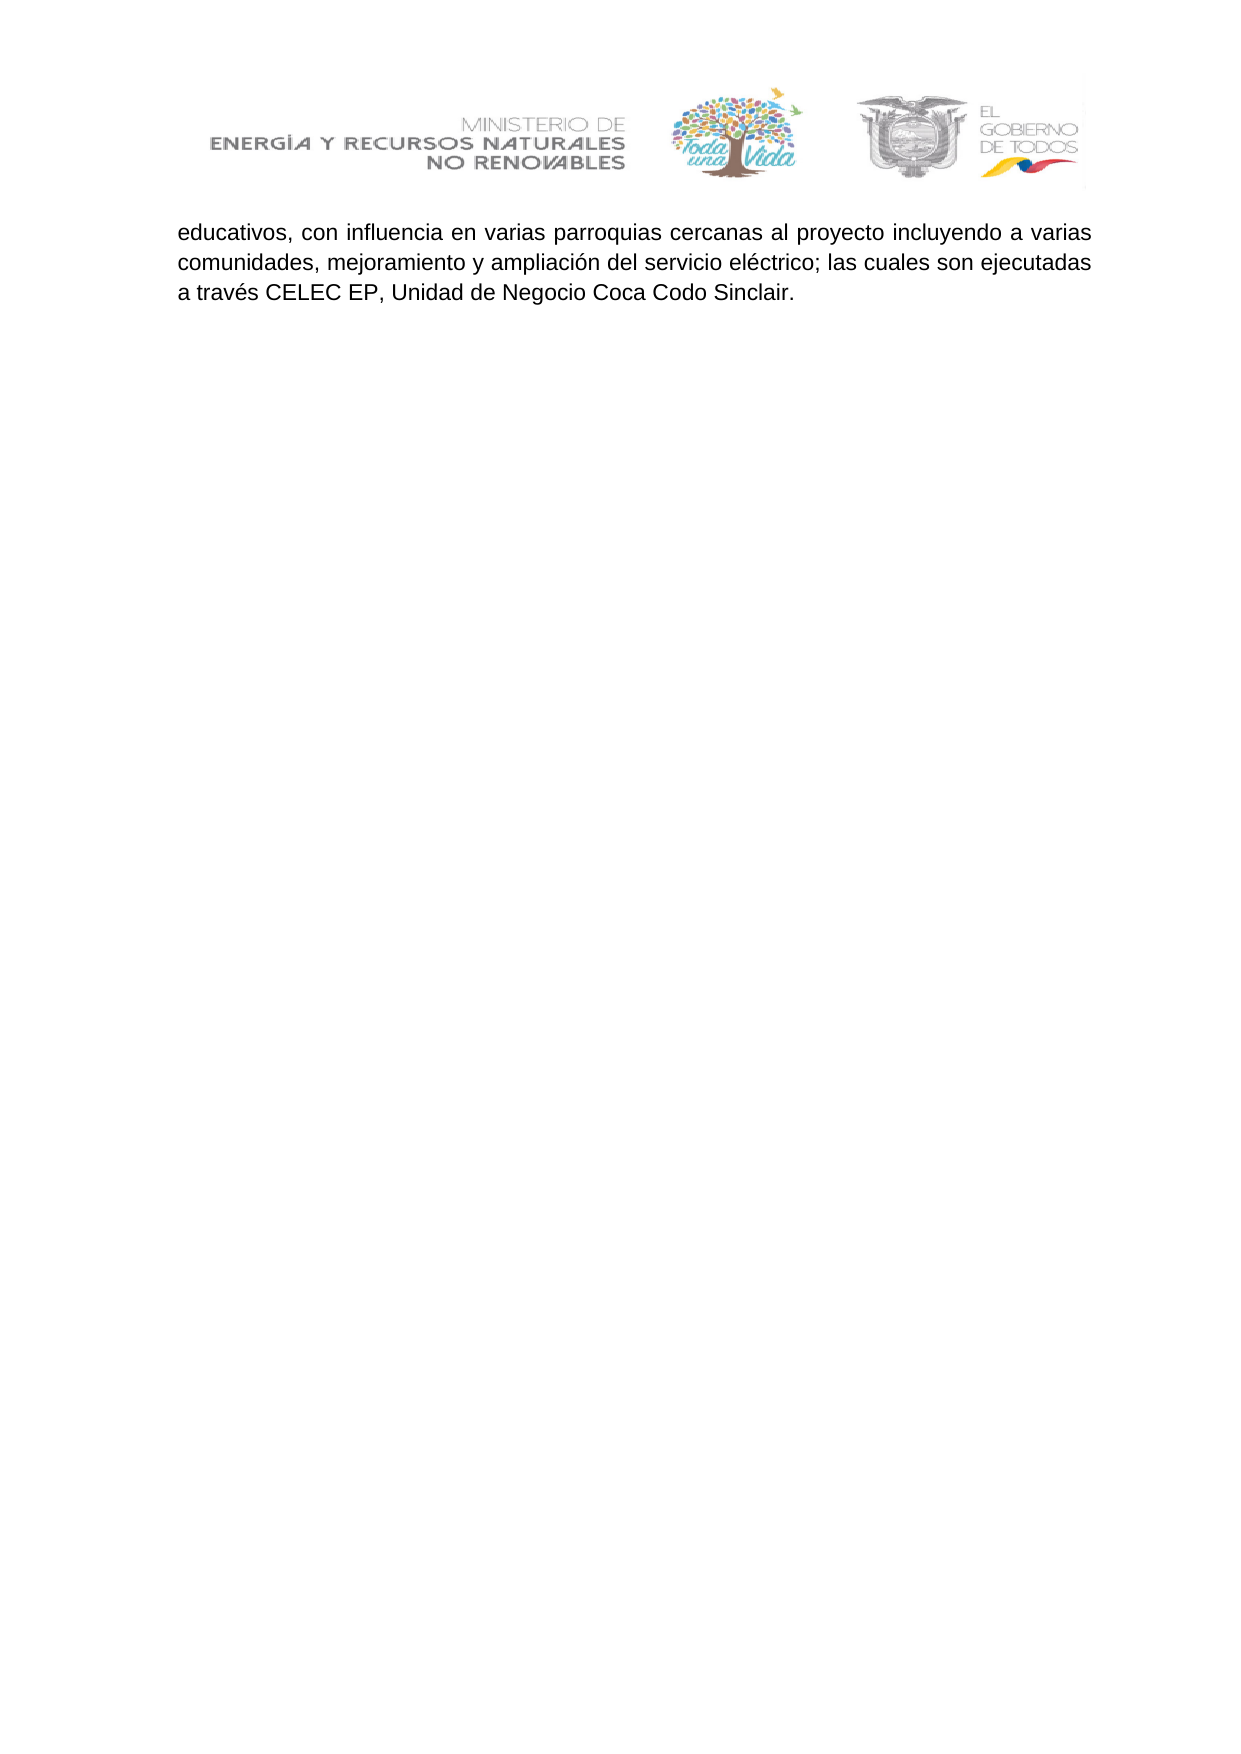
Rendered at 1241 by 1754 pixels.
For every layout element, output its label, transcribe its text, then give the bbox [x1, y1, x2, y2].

picture [177, 73, 1086, 191]
